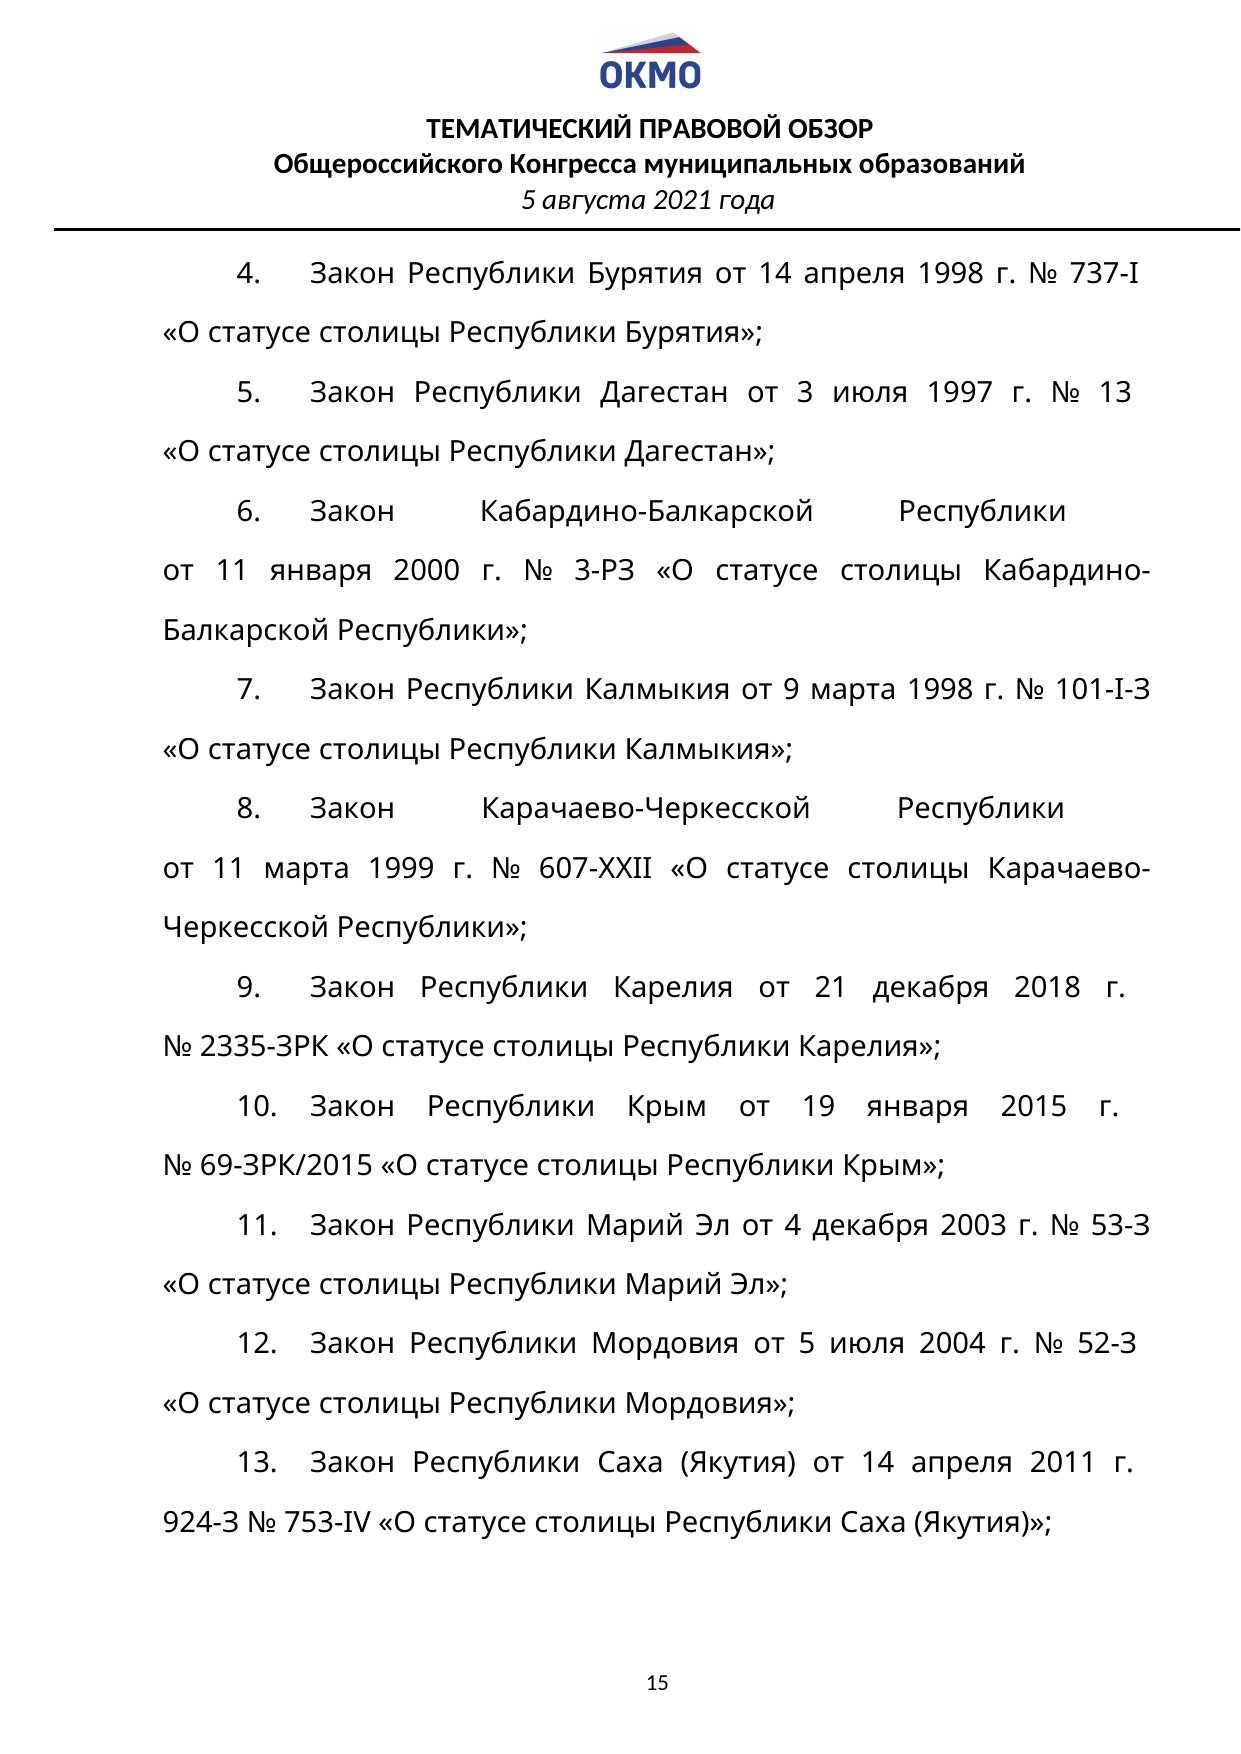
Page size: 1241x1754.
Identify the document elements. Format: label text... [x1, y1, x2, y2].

list Закон Республики Крым от 19 января 2015 г. № 69-ЗРК/2015 «О статусе столицы Республики Крым»; [162, 1085, 1152, 1184]
list Закон Республики Дагестан от 3 июля 1997 г. № 13 «О статусе столицы Республики Дагестан»; [162, 371, 1152, 470]
list Закон Республики Бурятия от 14 апреля 1998 г. № 737-I «О статусе столицы Республики Бурятия»; [162, 252, 1152, 351]
picture [598, 29, 701, 90]
list Закон Республики Калмыкия от 9 марта 1998 г. № 101-I-З «О статусе столицы Республики Калмыкия»; [162, 668, 1152, 768]
list Закон Кабардино-Балкарской Республики от 11 января 2000 г. № 3-РЗ «О статусе столицы Кабардино-Балкарской Республики»; [162, 490, 1152, 649]
list Закон Республики Мордовия от 5 июля 2004 г. № 52-З «О статусе столицы Республики Мордовия»; [162, 1323, 1152, 1422]
list Закон Республики Марий Эл от 4 декабря 2003 г. № 53-З «О статусе столицы Республики Марий Эл»; [162, 1204, 1152, 1303]
list Закон Республики Саха (Якутия) от 14 апреля 2011 г. 924-З № 753-IV «О статусе столицы Республики Саха (Якутия)»; [162, 1442, 1152, 1541]
list Закон Республики Карелия от 21 декабря 2018 г. № 2335-ЗРК «О статусе столицы Республики Карелия»; [162, 966, 1152, 1065]
list Закон Карачаево-Черкесской Республики от 11 марта 1999 г. № 607-XXII «О статусе столицы Карачаево-Черкесской Республики»; [162, 787, 1152, 946]
